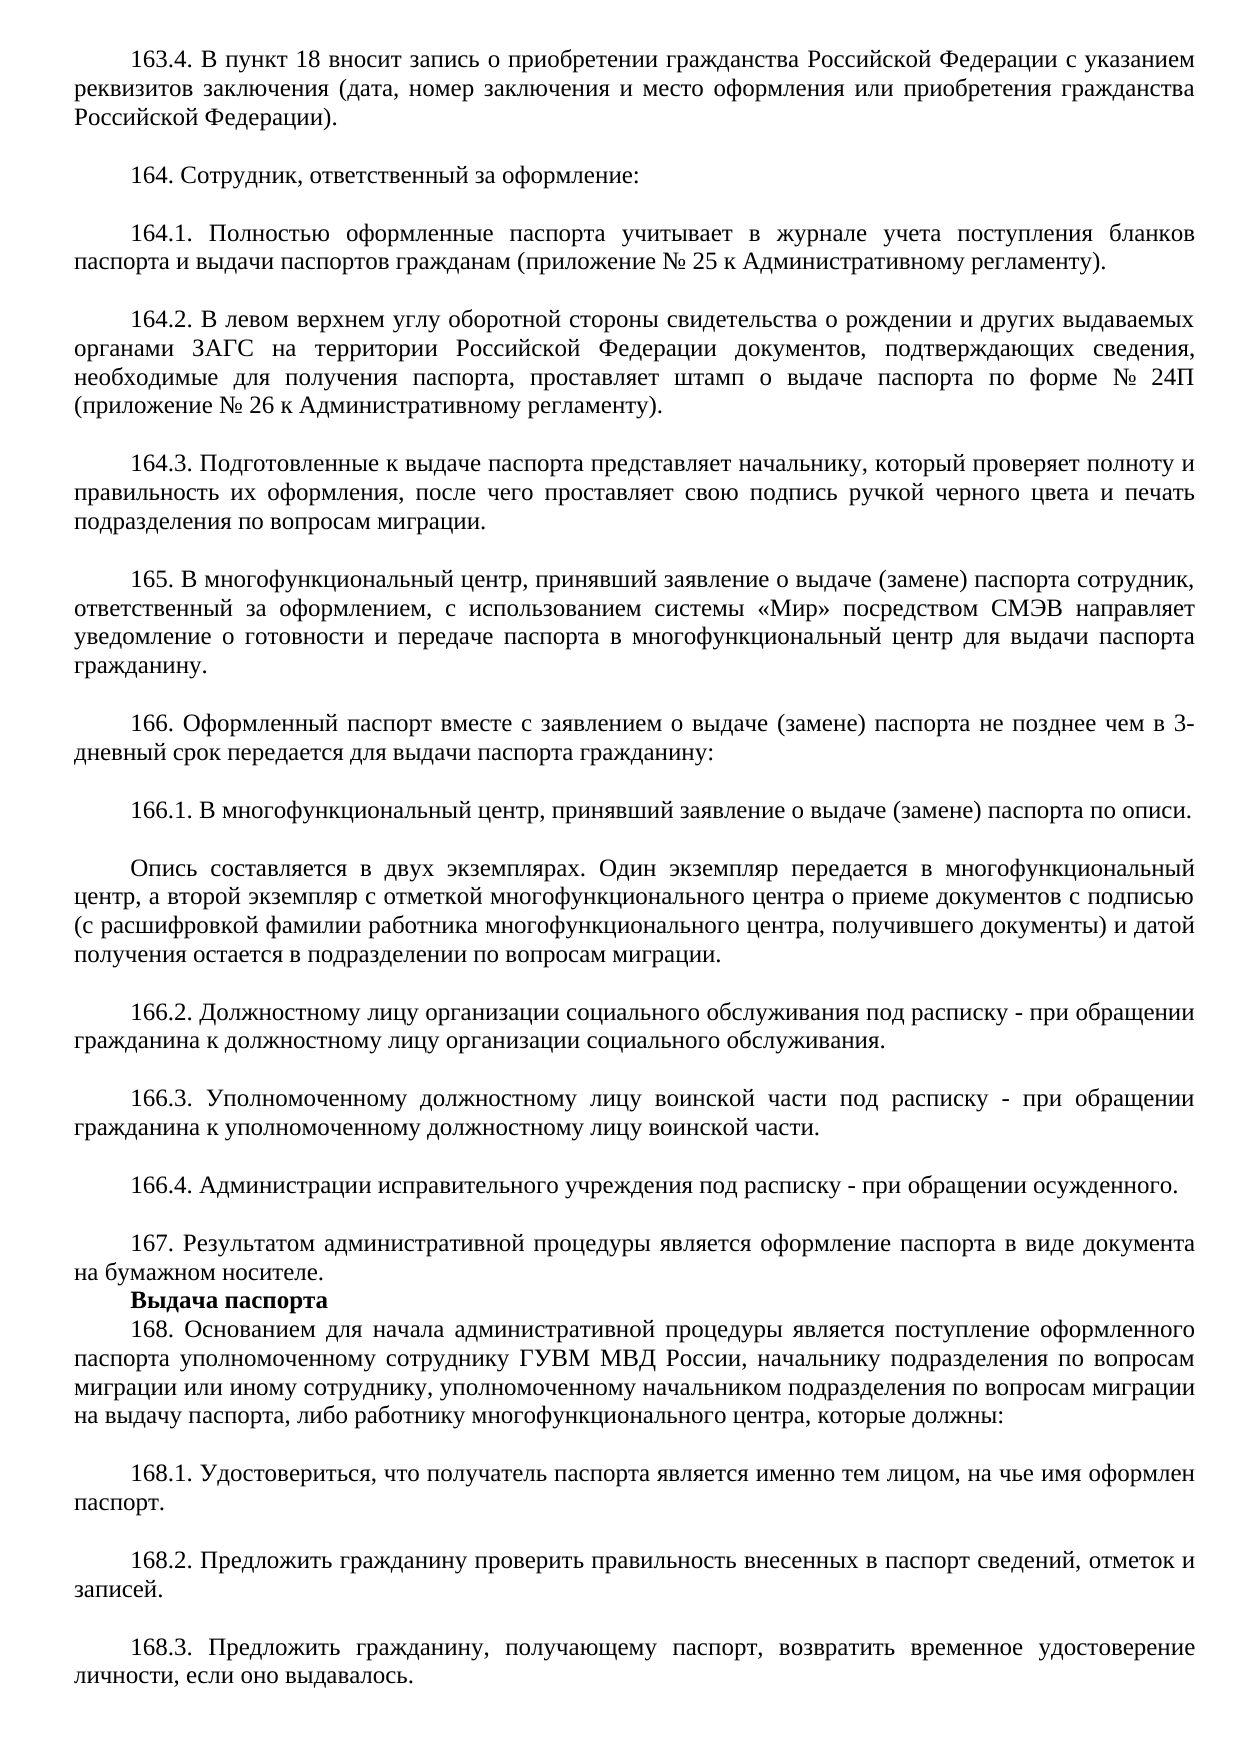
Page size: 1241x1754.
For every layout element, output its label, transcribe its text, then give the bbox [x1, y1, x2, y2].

text 165. В многофункциональный центр, принявший заявление о выдаче (замене) паспорта сотрудник, ответственный за оформлением, с использованием системы «Мир» посредством СМЭВ направляет уведомление о готовности и передаче паспорта в многофункциональный центр для выдачи паспорта гражданину. [74, 564, 1196, 679]
text 164.1. Полностью оформленные паспорта учитывает в журнале учета поступления бланков паспорта и выдачи паспортов гражданам (приложение № 25 к Административному регламенту). [74, 218, 1196, 275]
text 166. Оформленный паспорт вместе с заявлением о выдаче (замене) паспорта не позднее чем в 3-дневный срок передается для выдачи паспорта гражданину: [74, 708, 1196, 766]
text 166.4. Администрации исправительного учреждения под расписку - при обращении осужденного. [74, 1170, 1196, 1199]
text 164.3. Подготовленные к выдаче паспорта представляет начальнику, который проверяет полноту и правильность их оформления, после чего проставляет свою подпись ручкой черного цвета и печать подразделения по вопросам миграции. [74, 448, 1196, 535]
text 168.3. Предложить гражданину, получающему паспорт, возвратить временное удостоверение личности, если оно выдавалось. [74, 1632, 1196, 1689]
text 166.2. Должностному лицу организации социального обслуживания под расписку - при обращении гражданина к должностному лицу организации социального обслуживания. [74, 997, 1196, 1054]
text 166.1. В многофункциональный центр, принявший заявление о выдаче (замене) паспорта по описи. [74, 795, 1196, 823]
text 168. Основанием для начала административной процедуры является поступление оформленного паспорта уполномоченному сотруднику ГУВМ МВД России, начальнику подразделения по вопросам миграции или иному сотруднику, уполномоченному начальником подразделения по вопросам миграции на выдачу паспорта, либо работнику многофункционального центра, которые должны: [74, 1314, 1196, 1429]
text 164.2. В левом верхнем углу оборотной стороны свидетельства о рождении и других выдаваемых органами ЗАГС на территории Российской Федерации документов, подтверждающих сведения, необходимые для получения паспорта, проставляет штамп о выдаче паспорта по форме № 24П (приложение № 26 к Административному регламенту). [74, 304, 1196, 419]
text 166.3. Уполномоченному должностному лицу воинской части под расписку - при обращении гражданина к уполномоченному должностному лицу воинской части. [74, 1083, 1196, 1141]
text 168.2. Предложить гражданину проверить правильность внесенных в паспорт сведений, отметок и записей. [74, 1545, 1196, 1603]
text Опись составляется в двух экземплярах. Один экземпляр передается в многофункциональный центр, а второй экземпляр с отметкой многофункционального центра о приеме документов с подписью (с расшифровкой фамилии работника многофункционального центра, получившего документы) и датой получения остается в подразделении по вопросам миграции. [74, 853, 1196, 968]
title Выдача паспорта [74, 1286, 1196, 1314]
text 168.1. Удостовериться, что получатель паспорта является именно тем лицом, на чье имя оформлен паспорт. [74, 1458, 1196, 1516]
text 163.4. В пункт 18 вносит запись о приобретении гражданства Российской Федерации с указанием реквизитов заключения (дата, номер заключения и место оформления или приобретения гражданства Российской Федерации). [74, 44, 1196, 131]
text 167. Результатом административной процедуры является оформление паспорта в виде документа на бумажном носителе. [74, 1228, 1196, 1286]
text 164. Сотрудник, ответственный за оформление: [74, 160, 1196, 188]
